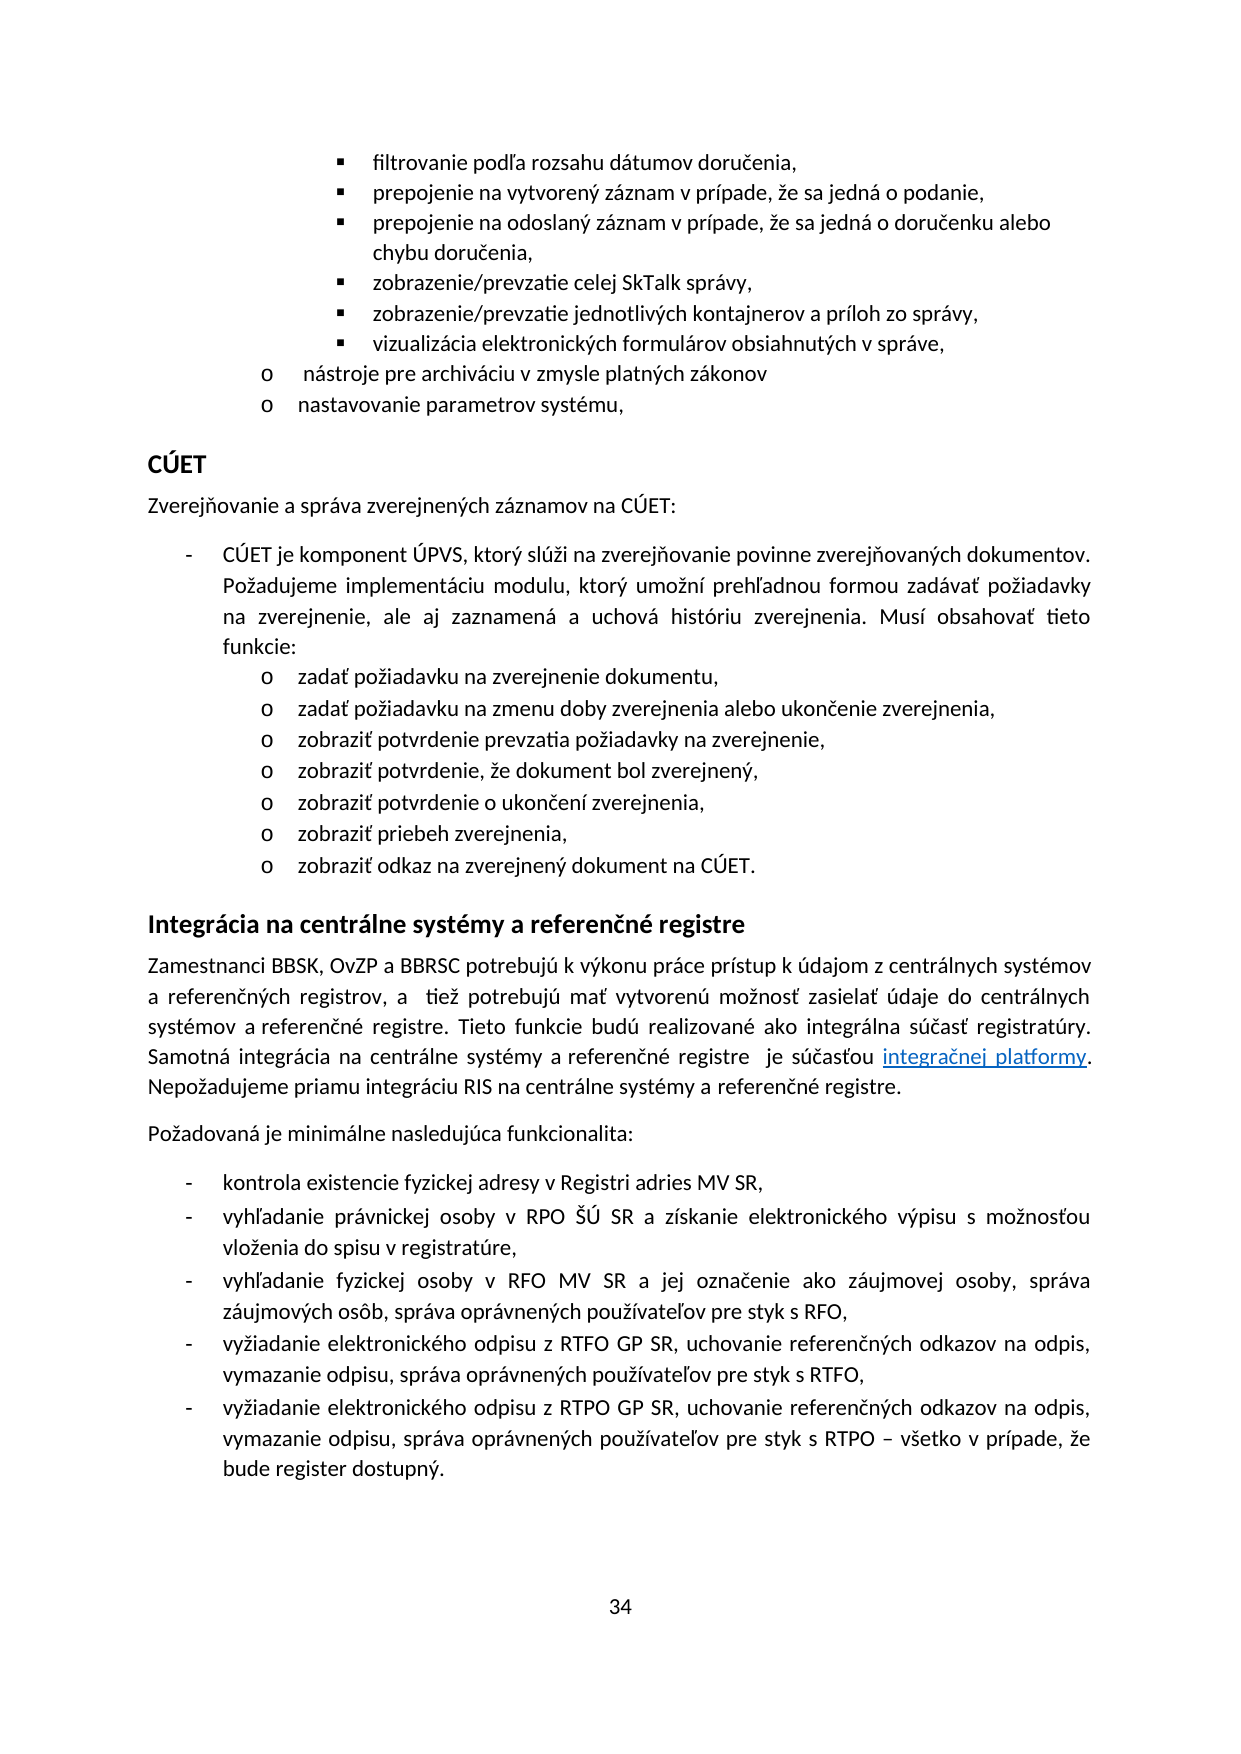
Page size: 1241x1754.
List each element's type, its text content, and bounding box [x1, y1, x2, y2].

list vyhľadanie právnickej osoby v RPO ŠÚ SR a získanie elektronického výpisu s možnosťou vloženia do spisu v registratúre, [185, 1200, 1092, 1261]
list zobrazenie/prevzatie celej SkTalk správy, [335, 268, 1092, 297]
list zobraziť potvrdenie o ukončení zverejnenia, [260, 788, 1092, 817]
list zobrazenie/prevzatie jednotlivých kontajnerov a príloh zo správy, [335, 299, 1092, 327]
text Zamestnanci BBSK, OvZP a BBRSC potrebujú k výkonu práce prístup k údajom z centrálnych systémov a referenčných registrov, a tiež potrebujú mať vytvorenú možnosť zasielať údaje do centrálnych systémov a referenčné registre. Tieto funkcie budú realizované ako integrálna súčasť registratúry. Samotná integrácia na centrálne systémy a referenčné registre je súčasťou integračnej platformy. Nepožadujeme priamu integráciu RIS na centrálne systémy a referenčné registre. [148, 952, 1092, 1100]
subtitle Integrácia na centrálne systémy a referenčné registre [148, 907, 1092, 940]
list kontrola existencie fyzickej adresy v Registri adries MV SR, [185, 1166, 1092, 1197]
list zadať požiadavku na zverejnenie dokumentu, [260, 662, 1092, 691]
list zobraziť odkaz na zverejnený dokument na CÚET. [260, 851, 1092, 880]
subtitle CÚET [148, 447, 1092, 480]
list nástroje pre archiváciu v zmysle platných zákonov [260, 359, 1092, 388]
list vyžiadanie elektronického odpisu z RTPO GP SR, uchovanie referenčných odkazov na odpis, vymazanie odpisu, správa oprávnených používateľov pre styk s RTPO – všetko v prípade, že bude register dostupný. [185, 1391, 1092, 1482]
list CÚET je komponent ÚPVS, ktorý slúži na zverejňovanie povinne zverejňovaných dokumentov. Požadujeme implementáciu modulu, ktorý umožní prehľadnou formou zadávať požiadavky na zverejnenie, ale aj zaznamená a uchová históriu zverejnenia. Musí obsahovať tieto funkcie: [185, 538, 1092, 660]
list vizualizácia elektronických formulárov obsiahnutých v správe, [335, 329, 1092, 357]
list prepojenie na vytvorený záznam v prípade, že sa jedná o podanie, [335, 178, 1092, 206]
list zadať požiadavku na zmenu doby zverejnenia alebo ukončenie zverejnenia, [260, 694, 1092, 723]
text Požadovaná je minimálne nasledujúca funkcionalita: [148, 1119, 1092, 1147]
text Zverejňovanie a správa zverejnených záznamov na CÚET: [148, 491, 1092, 519]
list filtrovanie podľa rozsahu dátumov doručenia, [335, 148, 1092, 176]
list zobraziť potvrdenie prevzatia požiadavky na zverejnenie, [260, 725, 1092, 754]
list vyhľadanie fyzickej osoby v RFO MV SR a jej označenie ako záujmovej osoby, správa záujmových osôb, správa oprávnených používateľov pre styk s RFO, [185, 1263, 1092, 1325]
list zobraziť potvrdenie, že dokument bol zverejnený, [260, 757, 1092, 786]
list zobraziť priebeh zverejnenia, [260, 819, 1092, 849]
list prepojenie na odoslaný záznam v prípade, že sa jedná o doručenku alebo chybu doručenia, [335, 208, 1092, 266]
list vyžiadanie elektronického odpisu z RTFO GP SR, uchovanie referenčných odkazov na odpis, vymazanie odpisu, správa oprávnených používateľov pre styk s RTFO, [185, 1327, 1092, 1389]
list nastavovanie parametrov systému, [260, 391, 1092, 420]
